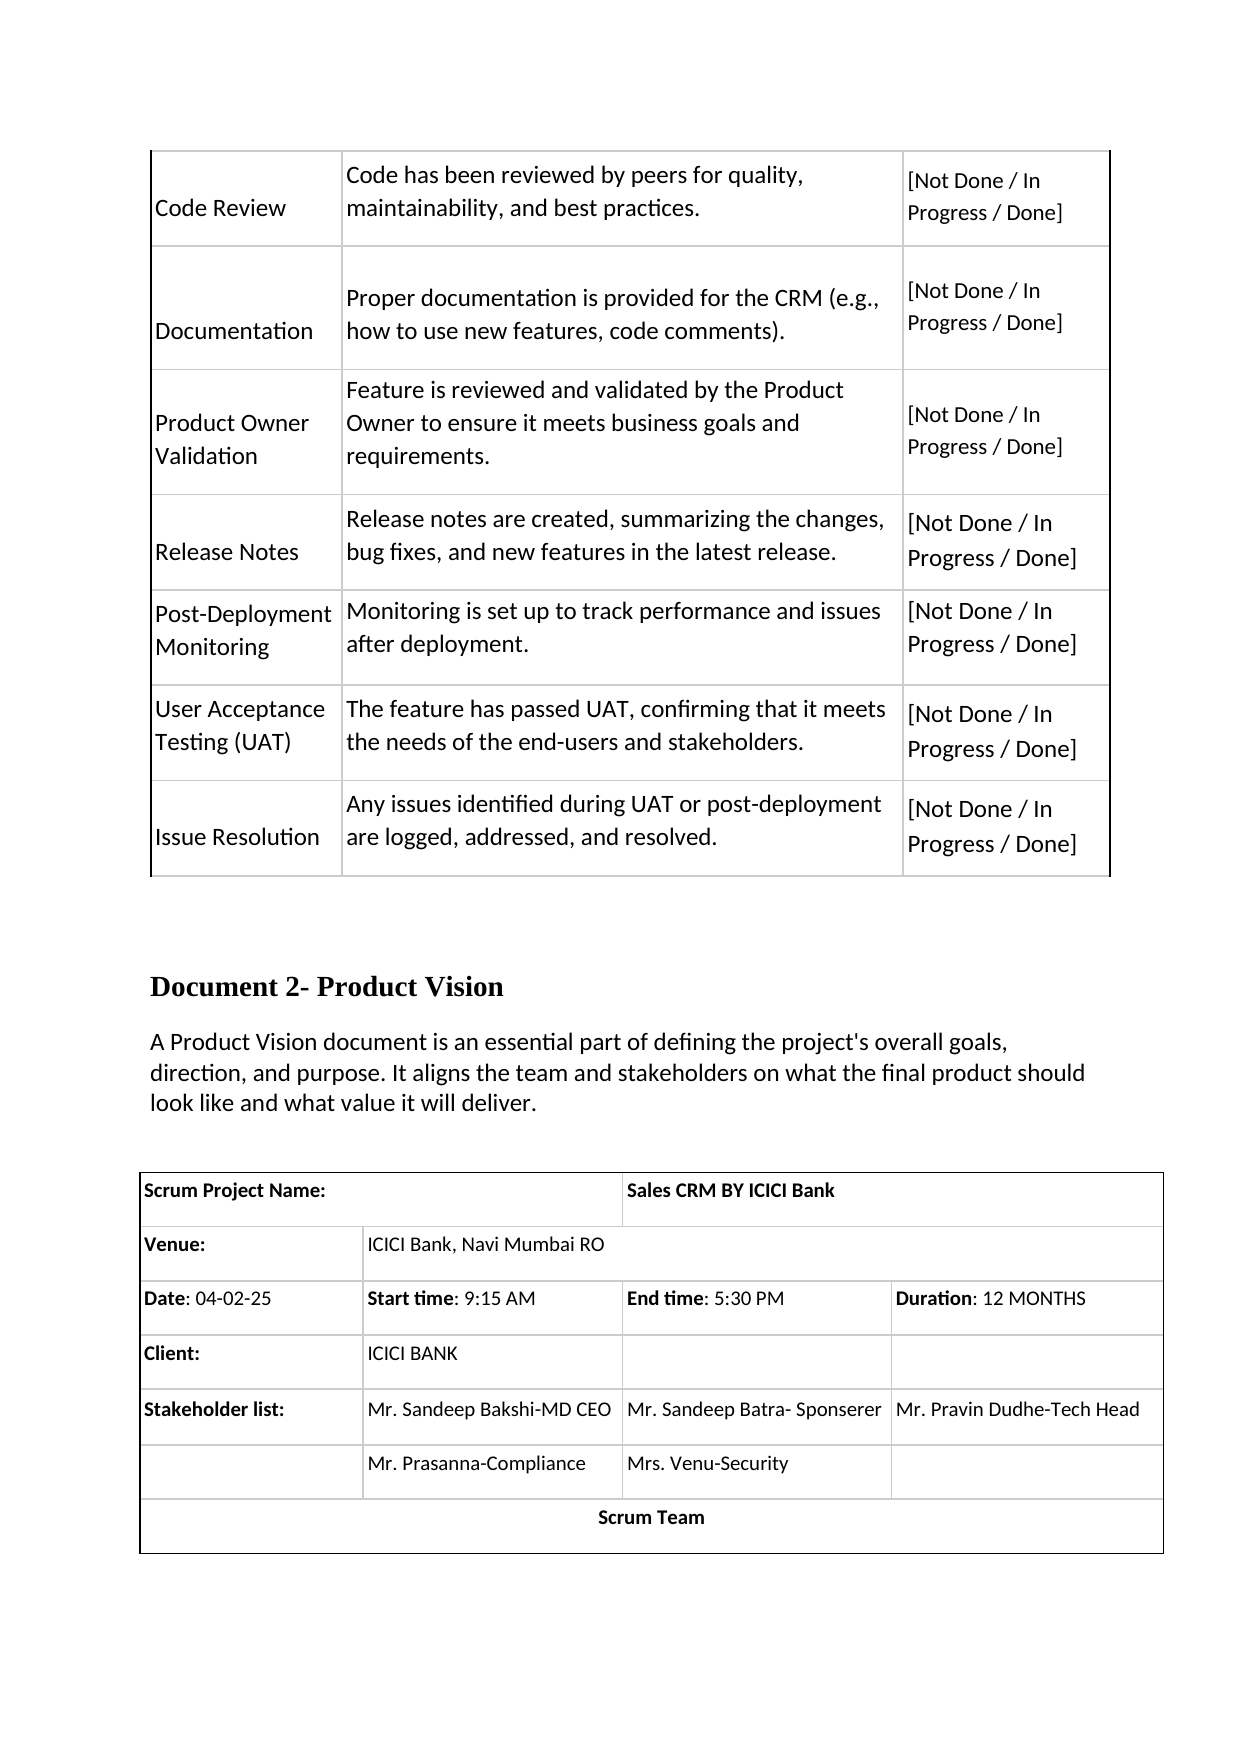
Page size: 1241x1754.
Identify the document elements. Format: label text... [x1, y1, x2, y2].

table_cell Feature is reviewed and validated by the Product Owner to ensure it meets business goals and requirements. [343, 370, 902, 494]
table_cell [Not Done / In Progress / Done] [904, 591, 1109, 684]
table_cell Code has been reviewed by peers for quality, maintainability, and best practices. [343, 152, 902, 245]
table_cell Proper documentation is provided for the CRM (e.g., how to use new features, code comments). [343, 247, 902, 369]
table_cell Venue: [141, 1227, 362, 1280]
table_cell Issue Resolution [152, 781, 341, 875]
table_cell [Not Done / In Progress / Done] [904, 495, 1109, 589]
table_cell Code Review [152, 152, 341, 245]
table_cell Post-Deployment Monitoring [152, 591, 341, 684]
table_cell Release notes are created, summarizing the changes, bug fixes, and new features in the latest release. [343, 495, 902, 589]
table_cell Product Owner Validation [152, 370, 341, 494]
table_cell Start time: 9:15 AM [364, 1282, 622, 1334]
table_header Scrum Project Name: [141, 1173, 622, 1226]
table_cell User Acceptance Testing (UAT) [152, 686, 341, 780]
subtitle A Product Vision document is an essential part of defining the project's overall goals, direction, and purpose. It aligns the team and stakeholders on what the final product should look like and what value it will deliver. [150, 1026, 1107, 1118]
table_cell [892, 1336, 1163, 1388]
table_cell Stakeholder list: [141, 1390, 362, 1444]
table_cell Mr. Sandeep Bakshi-MD CEO [364, 1390, 622, 1444]
table_cell Documentation [152, 247, 341, 369]
table_cell End time: 5:30 PM [623, 1282, 891, 1334]
table_cell Mr. Sandeep Batra- Sponserer [623, 1390, 891, 1444]
table_cell Duration: 12 MONTHS [892, 1282, 1163, 1334]
table_cell Mr. Pravin Dudhe-Tech Head [892, 1390, 1163, 1444]
table_cell ICICI BANK [364, 1336, 622, 1388]
table_header Sales CRM BY ICICI Bank [623, 1173, 1163, 1226]
table_cell [623, 1336, 891, 1388]
table_cell The feature has passed UAT, confirming that it meets the needs of the end-users and stakeholders. [343, 686, 902, 780]
table_cell [141, 1446, 362, 1498]
table_cell [892, 1446, 1163, 1498]
table_cell [Not Done / In Progress / Done] [904, 686, 1109, 780]
table_cell [Not Done / In Progress / Done] [904, 370, 1109, 494]
table_cell [Not Done / In Progress / Done] [904, 247, 1109, 369]
table_cell Mrs. Venu-Security [623, 1446, 891, 1498]
table_cell ICICI Bank, Navi Mumbai RO [364, 1227, 1163, 1280]
table_cell Scrum Team [141, 1500, 1163, 1552]
table_cell Release Notes [152, 495, 341, 589]
subtitle Document 2- Product Vision [150, 969, 1107, 1003]
table_cell Mr. Prasanna-Compliance [364, 1446, 622, 1498]
table_cell Any issues identified during UAT or post-deployment are logged, addressed, and resolved. [343, 781, 902, 875]
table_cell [904, 152, 1109, 245]
table_cell Client: [141, 1336, 362, 1388]
table_cell [Not Done / In Progress / Done] [904, 781, 1109, 875]
table_cell Monitoring is set up to track performance and issues after deployment. [343, 591, 902, 684]
table_cell Date: 04-02-25 [141, 1282, 362, 1334]
